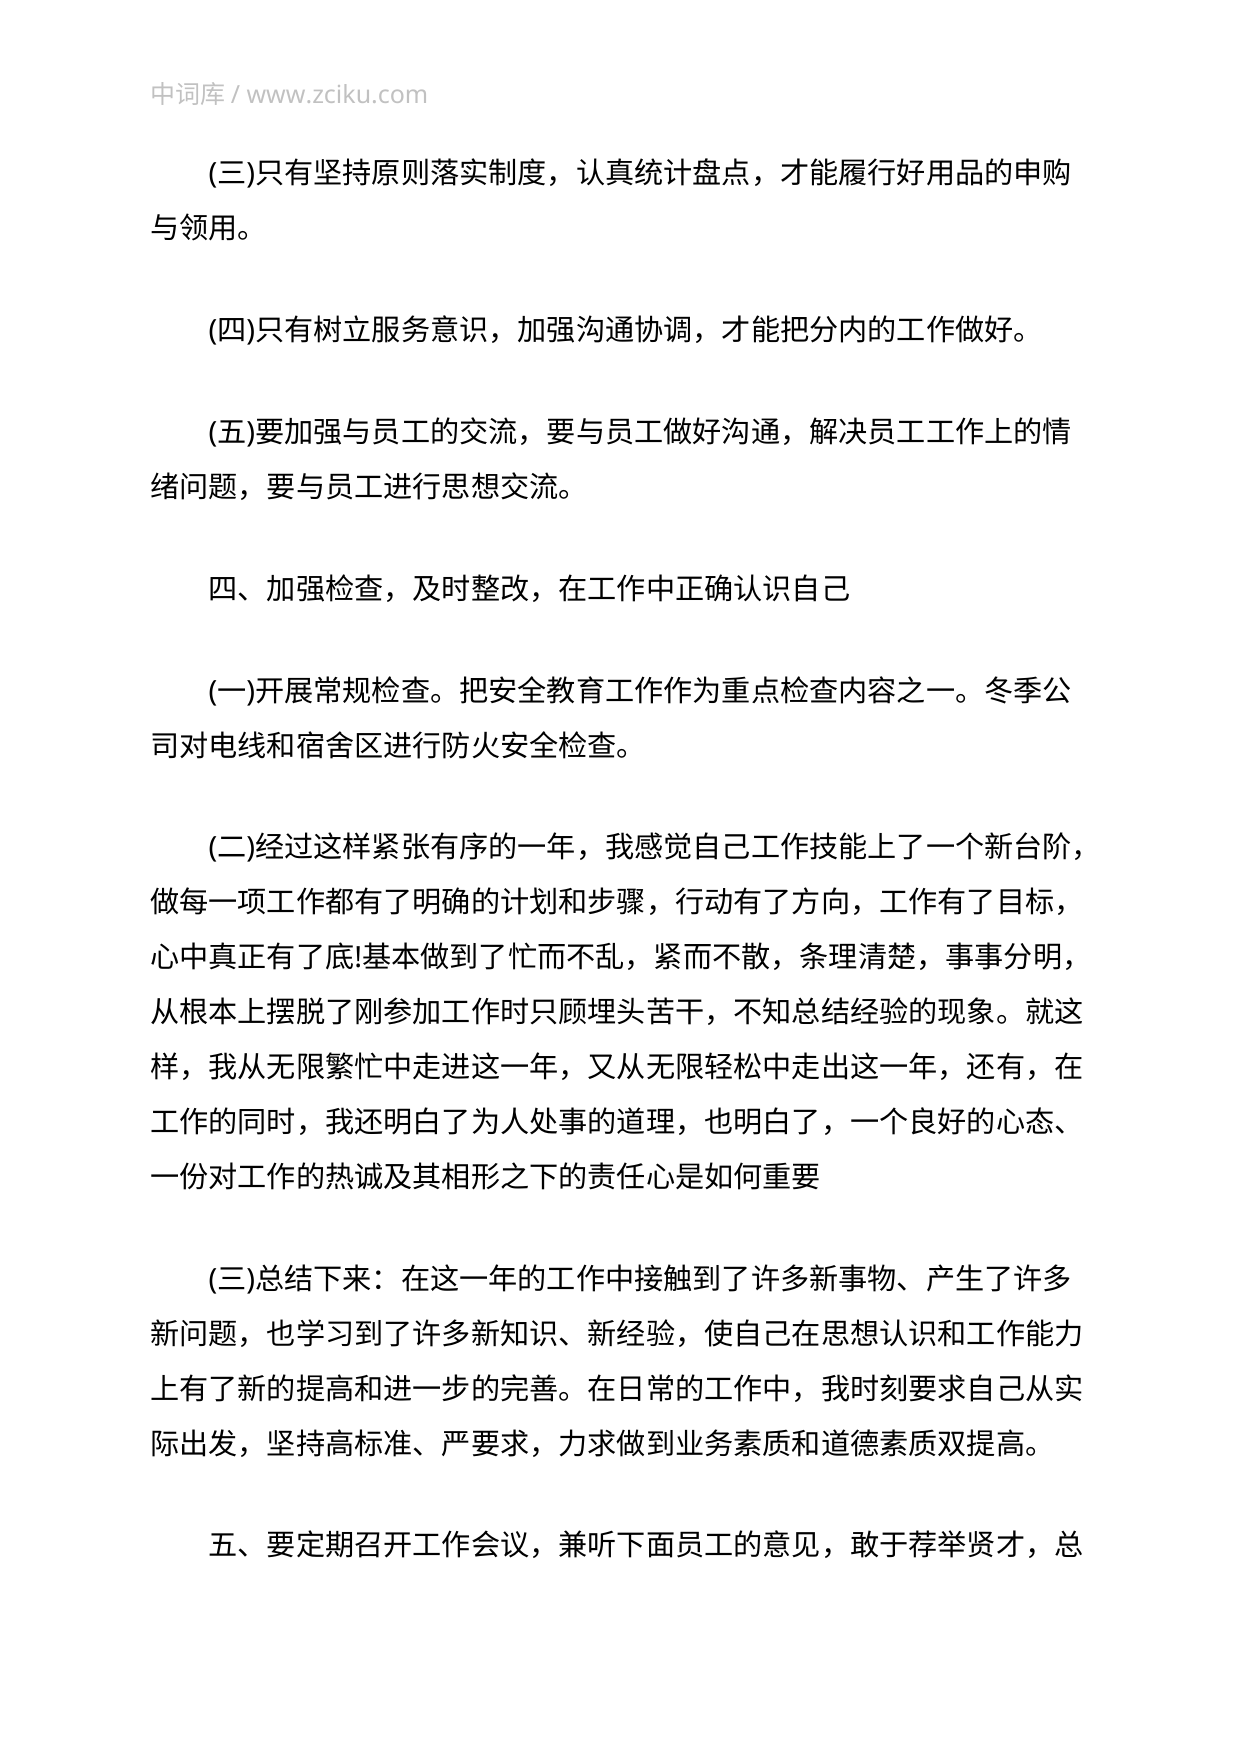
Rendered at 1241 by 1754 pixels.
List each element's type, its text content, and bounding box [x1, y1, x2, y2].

text 四、加强检查，及时整改，在工作中正确认识自己 [150, 566, 1090, 608]
text (二)经过这样紧张有序的一年，我感觉自己工作技能上了一个新台阶，做每一项工作都有了明确的计划和步骤，行动有了方向，工作有了目标，心中真正有了底!基本做到了忙而不乱，紧而不散，条理清楚，事事分明，从根本上摆脱了刚参加工作时只顾埋头苦干，不知总结经验的现象。就这样，我从无限繁忙中走进这一年，又从无限轻松中走出这一年，还有，在工作的同时，我还明白了为人处事的道理，也明白了，一个良好的心态、一份对工作的热诚及其相形之下的责任心是如何重要 [150, 824, 1090, 1196]
text (四)只有树立服务意识，加强沟通协调，才能把分内的工作做好。 [150, 307, 1090, 349]
text (三)总结下来：在这一年的工作中接触到了许多新事物、产生了许多新问题，也学习到了许多新知识、新经验，使自己在思想认识和工作能力上有了新的提高和进一步的完善。在日常的工作中，我时刻要求自己从实际出发，坚持高标准、严要求，力求做到业务素质和道德素质双提高。 [150, 1255, 1090, 1462]
text (一)开展常规检查。把安全教育工作作为重点检查内容之一。冬季公司对电线和宿舍区进行防火安全检查。 [150, 667, 1090, 764]
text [150, 1522, 1090, 1564]
text (三)只有坚持原则落实制度，认真统计盘点，才能履行好用品的申购与领用。 [150, 150, 1090, 247]
text (五)要加强与员工的交流，要与员工做好沟通，解决员工工作上的情绪问题，要与员工进行思想交流。 [150, 409, 1090, 506]
